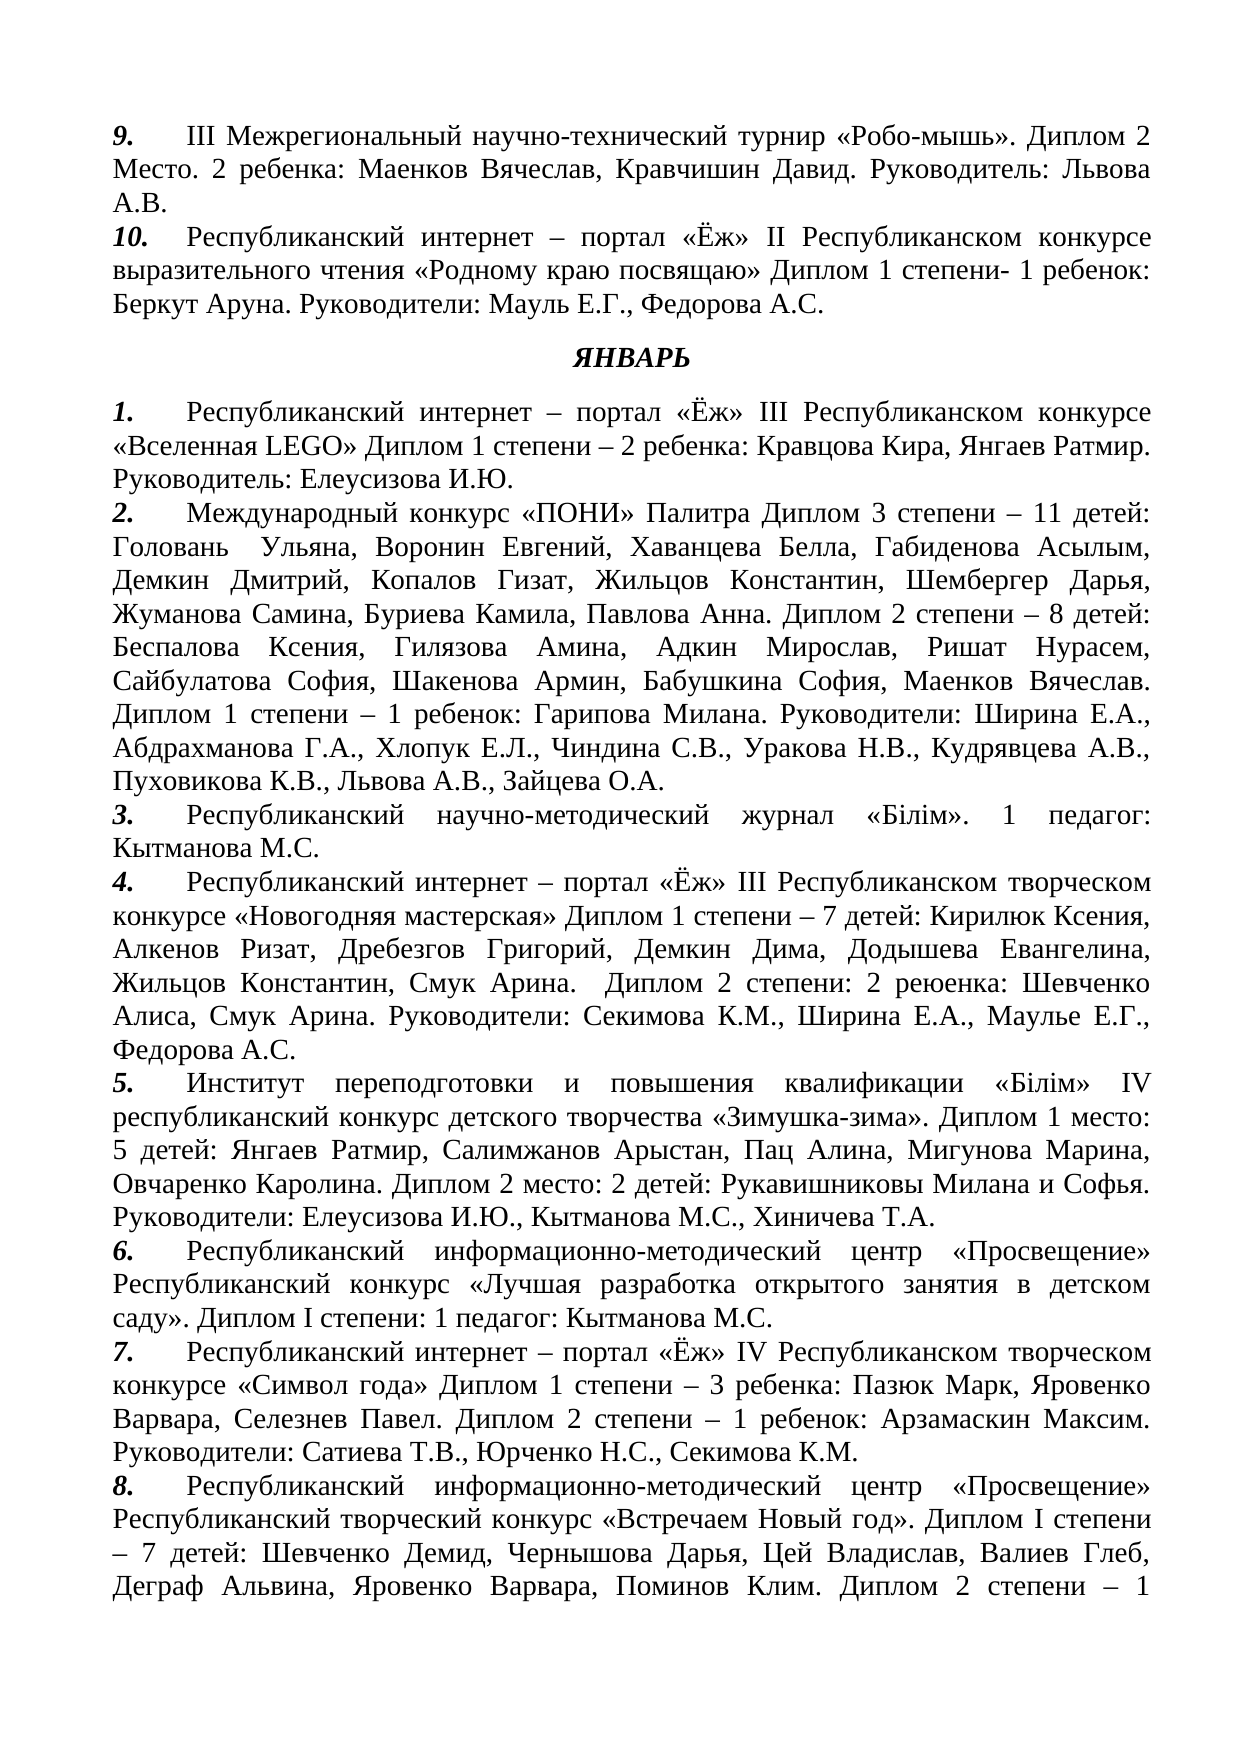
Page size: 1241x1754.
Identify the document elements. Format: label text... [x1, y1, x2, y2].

list III Межрегиональный научно-технический турнир «Робо-мышь». Диплом 2 Место. 2 ребенка: Маенков Вячеслав, Кравчишин Давид. Руководитель: Львова А.В. [112, 118, 1152, 219]
text ЯНВАРЬ [112, 340, 1152, 374]
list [112, 1468, 1152, 1602]
list Институт переподготовки и повышения квалификации «Білім» IV республиканский конкурс детского творчества «Зимушка-зима». Диплом 1 место: 5 детей: Янгаев Ратмир, Салимжанов Арыстан, Пац Алина, Мигунова Марина, Овчаренко Каролина. Диплом 2 место: 2 детей: Рукавишниковы Милана и Софья. Руководители: Елеусизова И.Ю., Кытманова М.С., Хиничева Т.А. [112, 1065, 1152, 1233]
list Республиканский интернет – портал «Ёж» III Республиканском конкурсе «Вселенная LEGO» Диплом 1 степени – 2 ребенка: Кравцова Кира, Янгаев Ратмир. Руководитель: Елеусизова И.Ю. [112, 394, 1152, 495]
list Республиканский интернет – портал «Ёж» III Республиканском творческом конкурсе «Новогодняя мастерская» Диплом 1 степени – 7 детей: Кирилюк Ксения, Алкенов Ризат, Дребезгов Григорий, Демкин Дима, Додышева Евангелина, Жильцов Константин, Смук Арина. Диплом 2 степени: 2 реюенка: Шевченко Алиса, Смук Арина. Руководители: Секимова К.М., Ширина Е.А., Маулье Е.Г., Федорова А.С. [112, 864, 1152, 1065]
list Республиканский научно-методический журнал «Білім». 1 педагог: Кытманова М.С. [112, 797, 1152, 864]
list Республиканский интернет – портал «Ёж» IV Республиканском творческом конкурсе «Символ года» Диплом 1 степени – 3 ребенка: Пазюк Марк, Яровенко Варвара, Селезнев Павел. Диплом 2 степени – 1 ребенок: Арзамаскин Максим. Руководители: Сатиева Т.В., Юрченко Н.С., Секимова К.М. [112, 1334, 1152, 1468]
list Республиканский информационно-методический центр «Просвещение» Республиканский конкурс «Лучшая разработка открытого занятия в детском саду». Диплом I степени: 1 педагог: Кытманова М.С. [112, 1233, 1152, 1334]
list Международный конкурс «ПОНИ» Палитра Диплом 3 степени – 11 детей: Головань Ульяна, Воронин Евгений, Хаванцева Белла, Габиденова Асылым, Демкин Дмитрий, Копалов Гизат, Жильцов Константин, Шембергер Дарья, Жуманова Самина, Буриева Камила, Павлова Анна. Диплом 2 степени – 8 детей: Беспалова Ксения, Гилязова Амина, Адкин Мирослав, Ришат Нурасем, Сайбулатова София, Шакенова Армин, Бабушкина София, Маенков Вячеслав. Диплом 1 степени – 1 ребенок: Гарипова Милана. Руководители: Ширина Е.А., Абдрахманова Г.А., Хлопук Е.Л., Чиндина С.В., Уракова Н.В., Кудрявцева А.В., Пуховикова К.В., Львова А.В., Зайцева О.А. [112, 495, 1152, 797]
list Республиканский интернет – портал «Ёж» II Республиканском конкурсе выразительного чтения «Родному краю посвящаю» Диплом 1 степени- 1 ребенок: Беркут Аруна. Руководители: Мауль Е.Г., Федорова А.С. [112, 219, 1152, 319]
